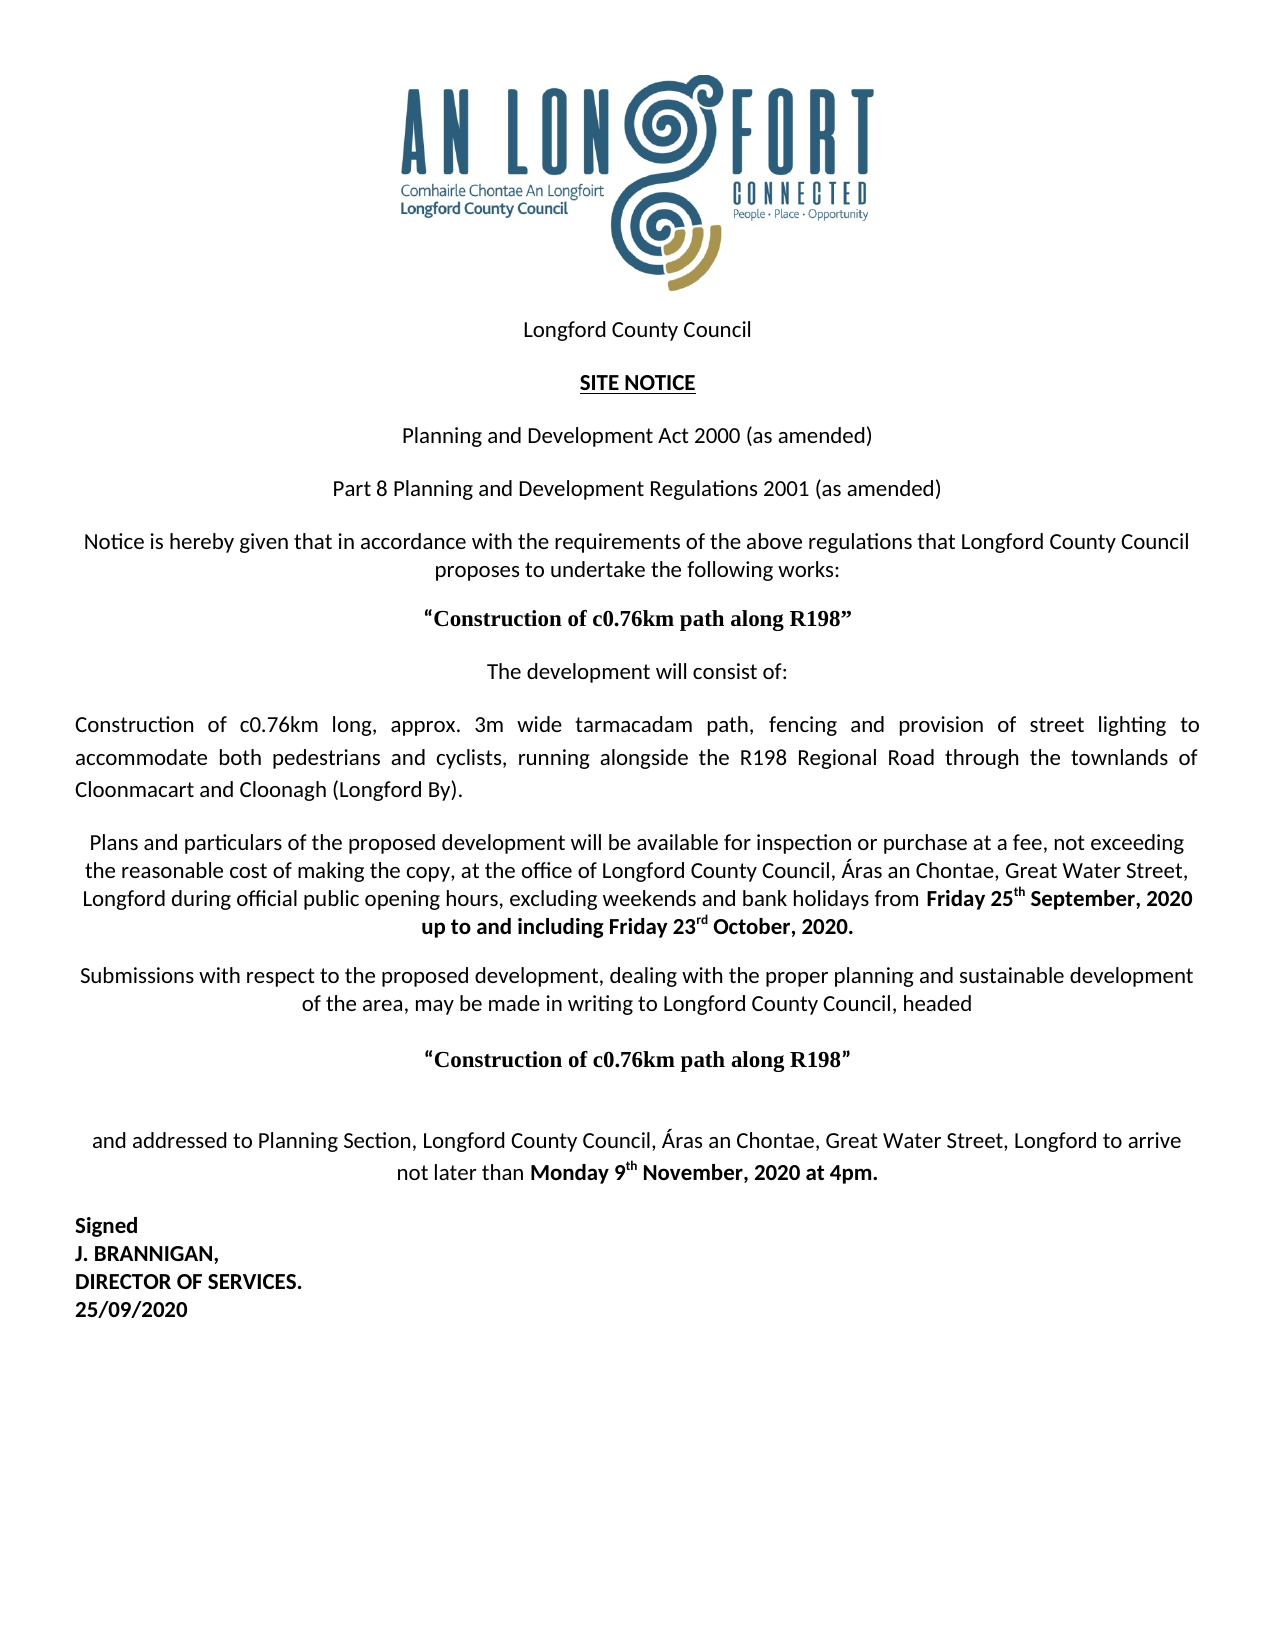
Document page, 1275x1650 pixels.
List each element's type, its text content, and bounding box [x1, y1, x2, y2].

text The development will consist of: [75, 657, 1200, 685]
text Plans and particulars of the proposed development will be available for inspection or purchase at a fee, not exceeding the reasonable cost of making the copy, at the office of Longford County Council, Áras an Chontae, Great Water Street, Longford during official public opening hours, excluding weekends and bank holidays from Friday 25th September, 2020 up to and including Friday 23rd October, 2020. [75, 828, 1200, 940]
picture [401, 75, 874, 291]
text Construction of c0.76km long, approx. 3m wide tarmacadam path, fencing and provision of street lighting to accommodate both pedestrians and cyclists, running alongside the R198 Regional Road through the townlands of Cloonmacart and Cloonagh (Longford By). [75, 710, 1200, 803]
text and addressed to Planning Section, Longford County Council, Áras an Chontae, Great Water Street, Longford to arrive not later than Monday 9th November, 2020 at 4pm. [75, 1126, 1200, 1186]
text 25/09/2020 [75, 1295, 1200, 1323]
text Planning and Development Act 2000 (as amended) [75, 421, 1200, 449]
text “Construction of c0.76km path along R198” [75, 1045, 1200, 1073]
text Part 8 Planning and Development Regulations 2001 (as amended) [75, 474, 1200, 502]
text “Construction of c0.76km path along R198” [75, 604, 1200, 632]
text Notice is hereby given that in accordance with the requirements of the above regulations that Longford County Council proposes to undertake the following works: [75, 527, 1200, 583]
text Signed [75, 1211, 1200, 1239]
text J. BRANNIGAN, [75, 1239, 1200, 1267]
text DIRECTOR OF SERVICES. [75, 1267, 1200, 1295]
text Longford County Council [75, 315, 1200, 343]
text Submissions with respect to the proposed development, dealing with the proper planning and sustainable development of the area, may be made in writing to Longford County Council, headed [75, 961, 1200, 1017]
text SITE NOTICE [75, 368, 1200, 396]
